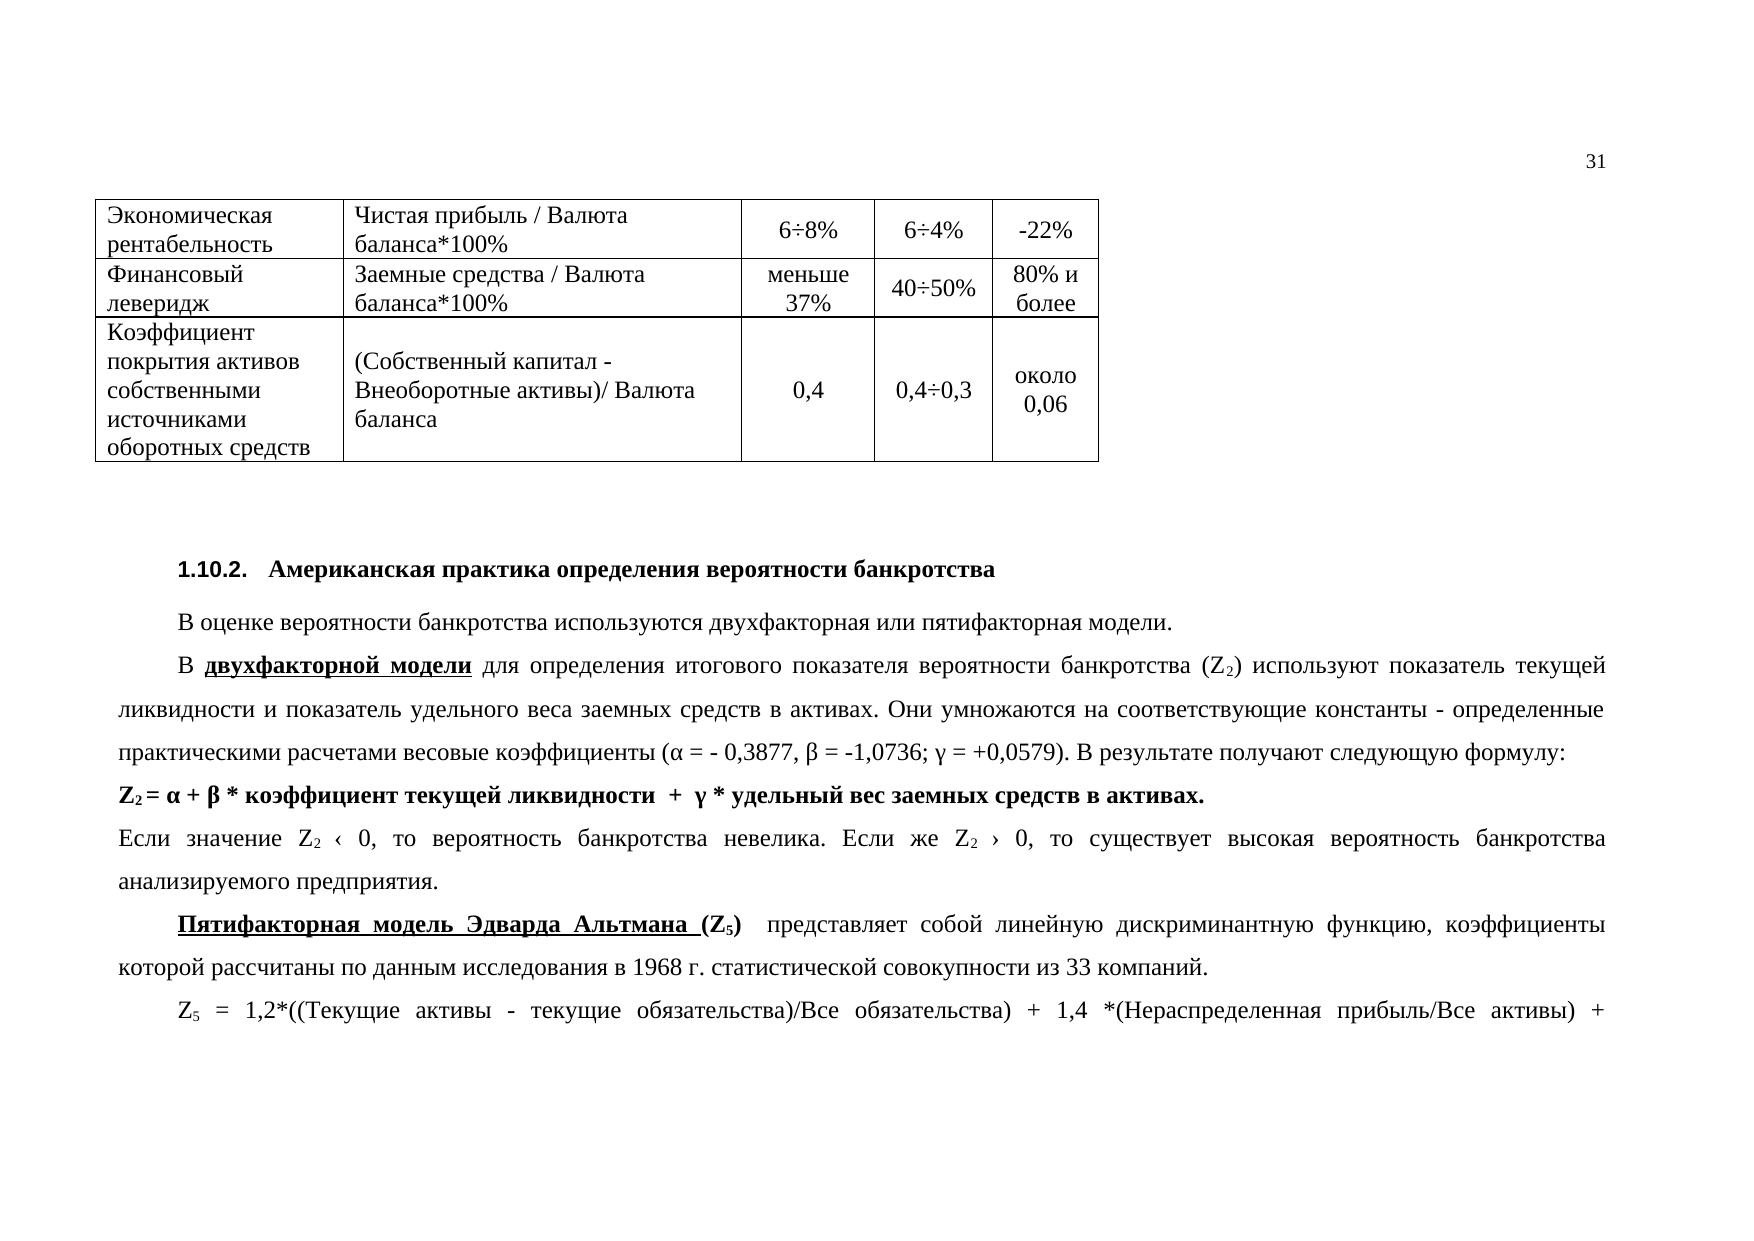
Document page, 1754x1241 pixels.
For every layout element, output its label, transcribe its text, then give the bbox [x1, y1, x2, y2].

table_cell 0,4÷0,3 [875, 318, 992, 461]
table_cell Финансовый леверидж [96, 259, 343, 316]
table_cell 80% и более [993, 259, 1098, 316]
table_cell 0,4 [742, 318, 874, 461]
table_cell меньше 37% [742, 259, 874, 316]
text Пятифакторная модель Эдварда Альтмана (Z5) представляет собой линейную дискриминантную функцию, коэффициенты которой рассчитаны по данным исследования в 1968 г. статистической совокупности из 33 компаний. [118, 909, 1606, 981]
text Z2 = α + β * коэффициент текущей ликвидности + γ * удельный вес заемных средств в активах. [118, 780, 1606, 809]
text В двухфакторной модели для определения итогового показателя вероятности банкротства (Z2) используют показатель текущей ликвидности и показатель удельного веса заемных средств в активах. Они умножаются на соответствующие константы - определенные практическими расчетами весовые коэффициенты (α = - 0,3877, β = -1,0736; γ = +0,0579). В результате получают следующую формулу: [118, 651, 1606, 766]
table_cell 6÷8% [742, 200, 874, 258]
table_cell Чистая прибыль / Валюта баланса*100% [344, 200, 741, 258]
table_cell Экономическая рентабельность [96, 200, 343, 258]
table_cell Заемные средства / Валюта баланса*100% [344, 259, 741, 316]
table_cell Коэффициент покрытия активов собственными источниками оборотных средств [96, 318, 343, 461]
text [118, 996, 1606, 1024]
text Если значение Z2 ‹ 0, то вероятность банкротства невелика. Если же Z2 › 0, то существует высокая вероятность банкротства анализируемого предприятия. [118, 823, 1606, 895]
table_cell 40÷50% [875, 259, 992, 316]
table_cell -22% [993, 200, 1098, 258]
table_cell около 0,06 [993, 318, 1098, 461]
list Американская практика определения вероятности банкротства [118, 554, 1606, 582]
table_cell (Собственный капитал -Внеоборотные активы)/ Валюта баланса [344, 318, 741, 461]
text В оценке вероятности банкротства используются двухфакторная или пятифакторная модели. [118, 607, 1606, 636]
table_cell 6÷4% [875, 200, 992, 258]
